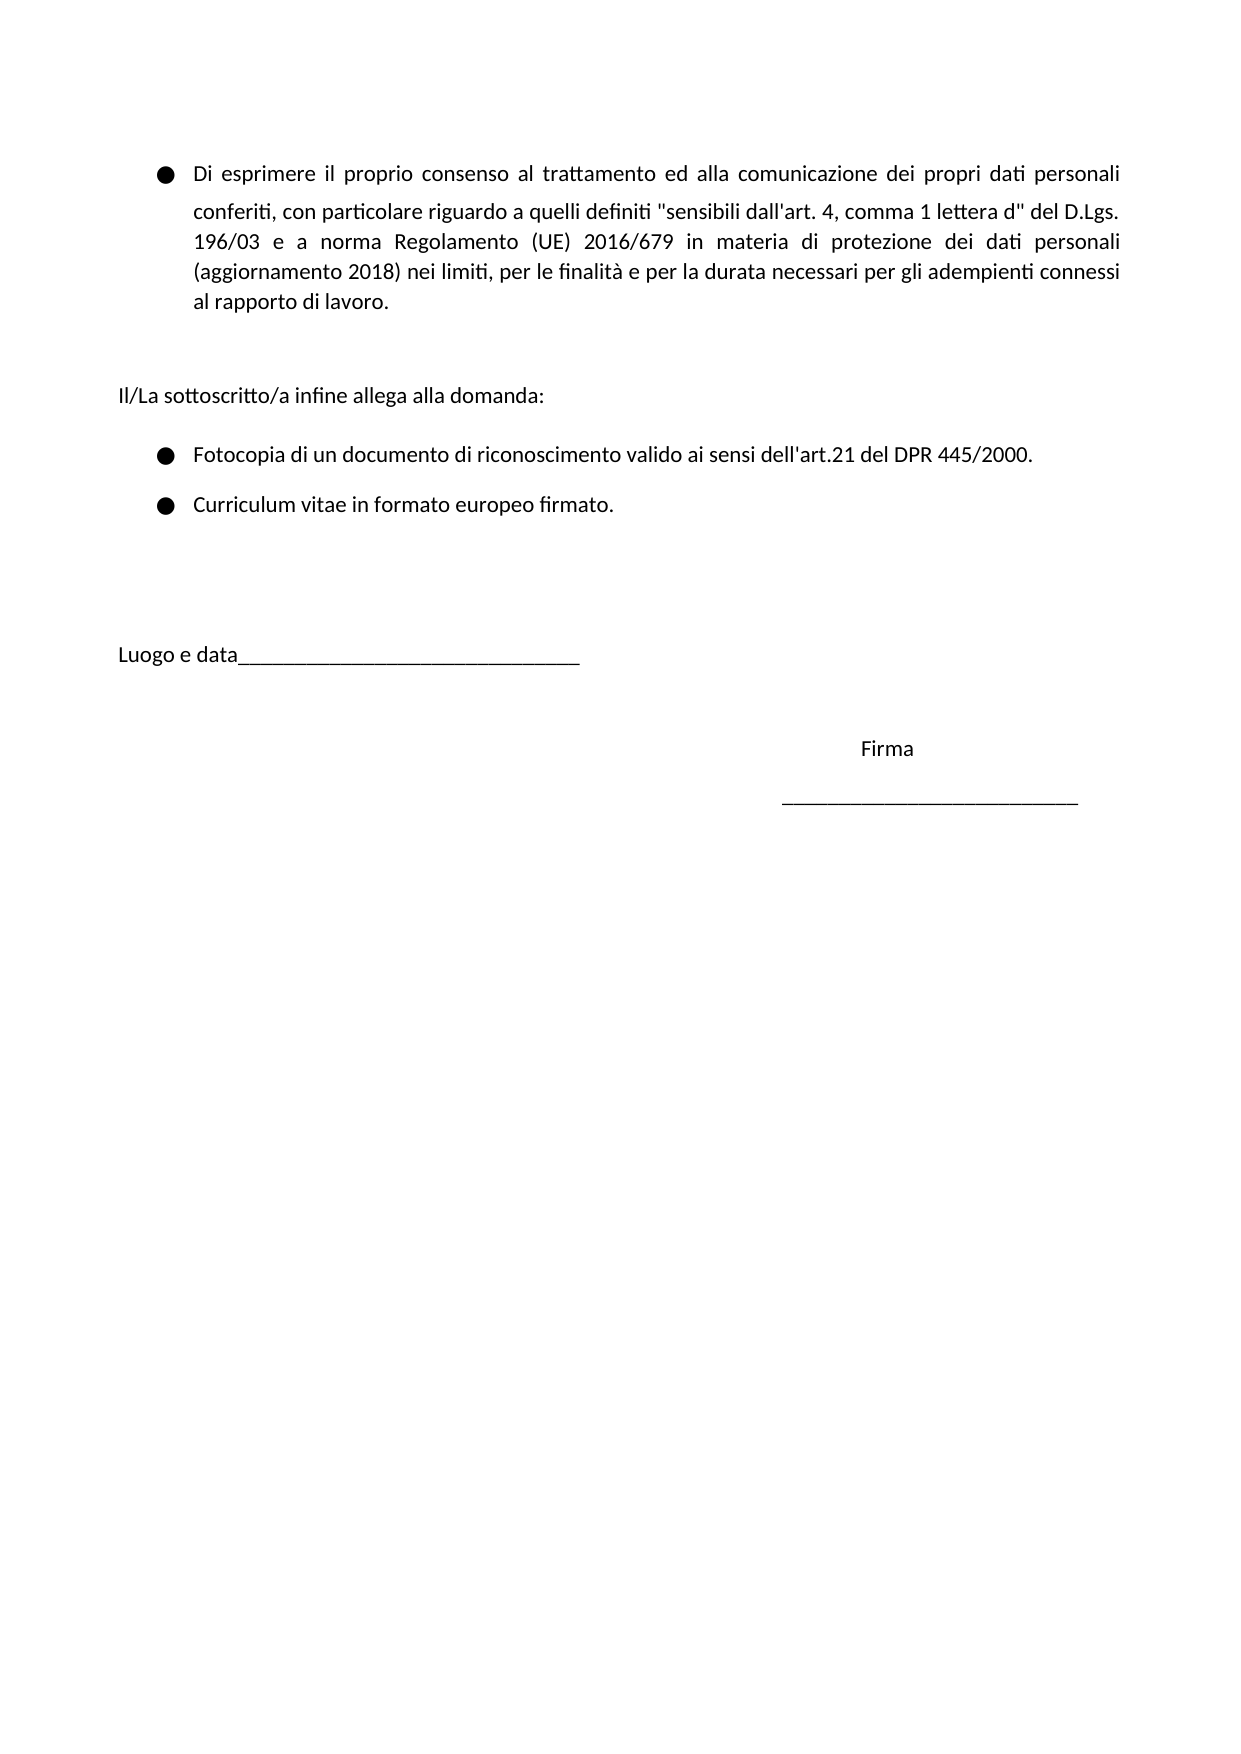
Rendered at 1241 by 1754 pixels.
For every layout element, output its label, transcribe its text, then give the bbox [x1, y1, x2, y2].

list Fotocopia di un documento di riconoscimento valido ai sensi dell'art.21 del DPR 445/2000. [156, 428, 1122, 475]
list Curriculum vitae in formato europeo firmato. [156, 479, 1122, 526]
list Di esprimere il proprio consenso al trattamento ed alla comunicazione dei propri dati personali conferiti, con particolare riguardo a quelli definiti "sensibili dall'art. 4, comma 1 lettera d" del D.Lgs. 196/03 e a norma Regolamento (UE) 2016/679 in materia di protezione dei dati personali (aggiornamento 2018) nei limiti, per le finalità e per la durata necessari per gli adempienti connessi al rapporto di lavoro. [156, 148, 1122, 315]
text __________________________ [782, 781, 1122, 808]
text Il/La sottoscritto/a infine allega alla domanda: [118, 381, 1122, 409]
text Luogo e data______________________________ [118, 640, 1122, 668]
text Firma [856, 734, 1122, 762]
